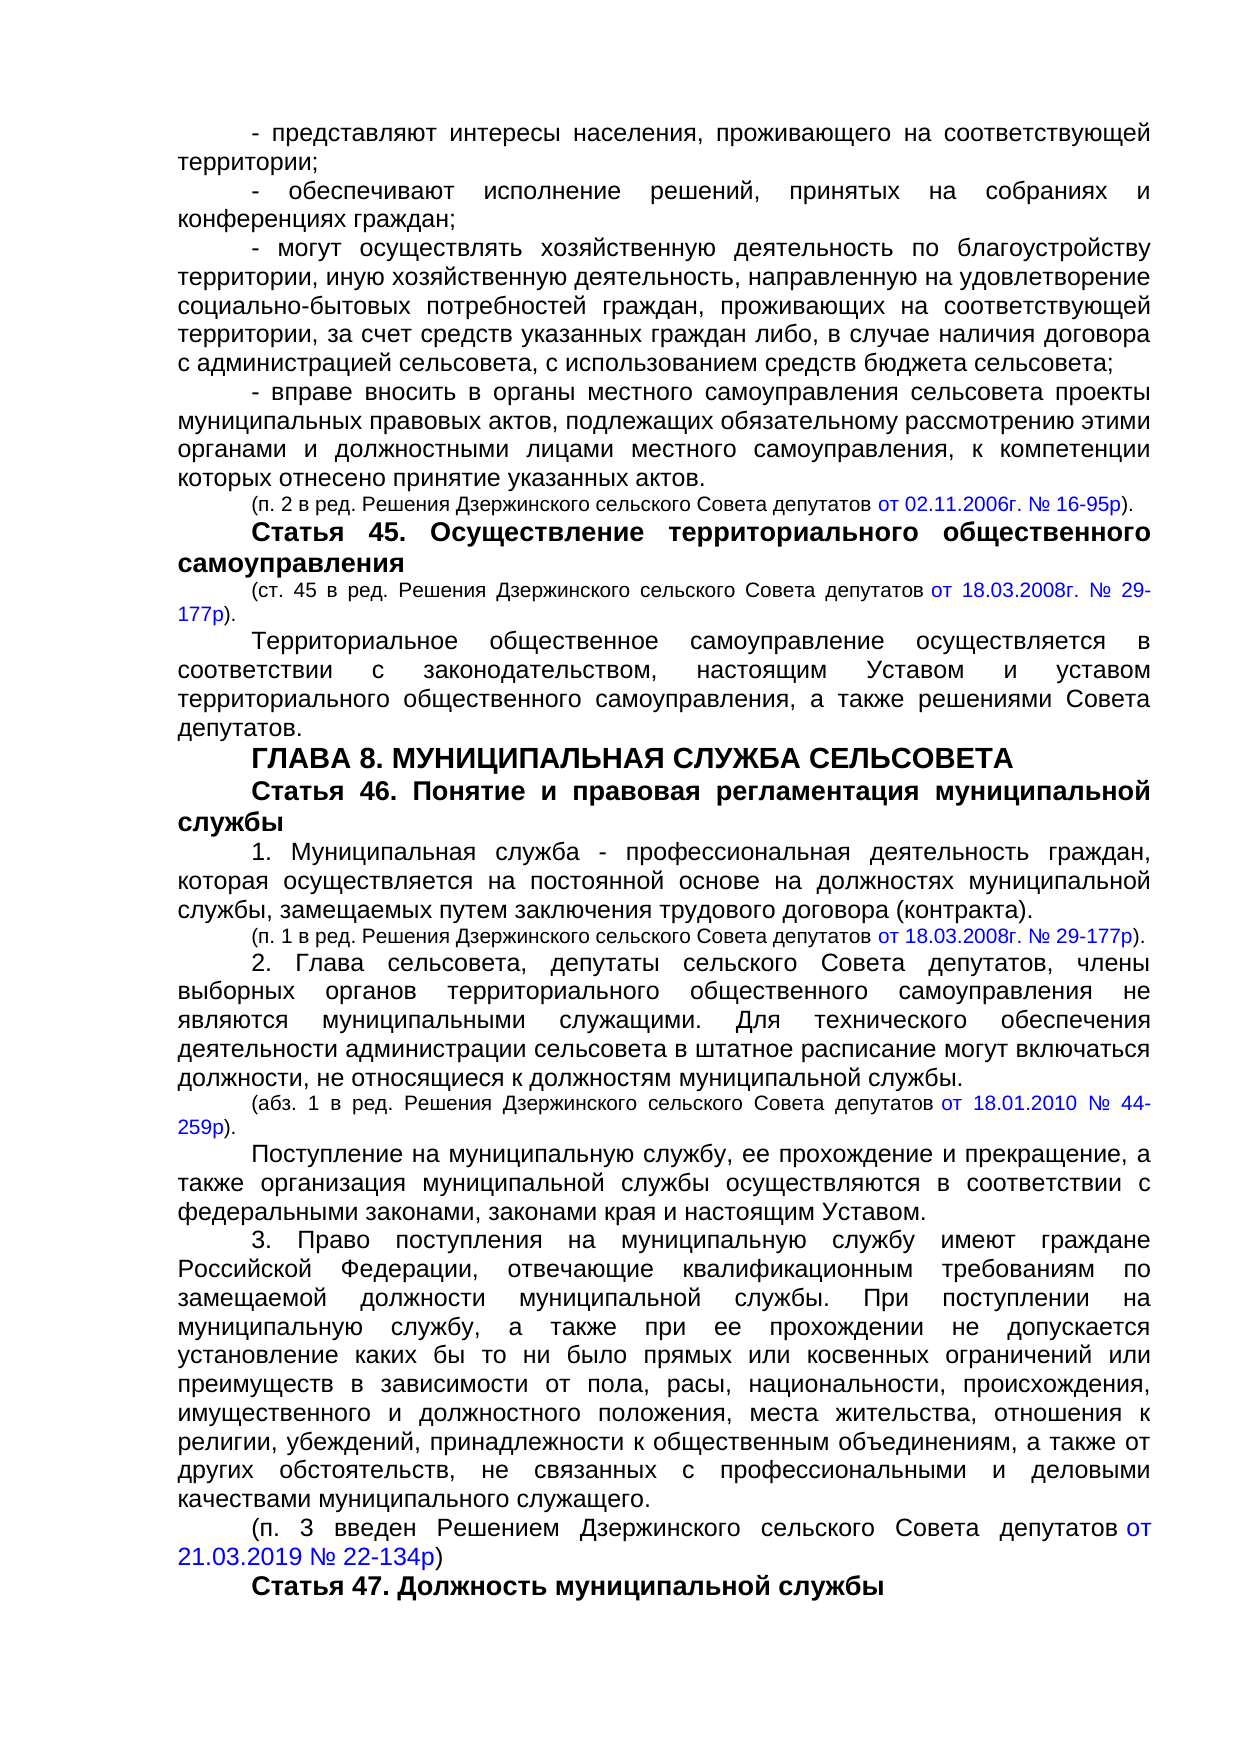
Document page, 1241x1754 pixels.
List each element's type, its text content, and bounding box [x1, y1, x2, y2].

text Территориальное общественное самоуправление осуществляется в соответствии с законодательством, настоящим Уставом и уставом территориального общественного самоуправления, а также решениями Совета депутатов. [177, 626, 1152, 741]
text ГЛАВА 8. МУНИЦИПАЛЬНАЯ СЛУЖБА СЕЛЬСОВЕТА [177, 741, 1152, 775]
text (п. 1 в ред. Решения Дзержинского сельского Совета депутатов от 18.03.2008г. № 29-177р). [177, 923, 1152, 947]
text - представляют интересы населения, проживающего на соответствующей территории; [177, 118, 1152, 176]
text Статья 45. Осуществление территориального общественного самоуправления [177, 516, 1152, 578]
text - могут осуществлять хозяйственную деятельность по благоустройству территории, иную хозяйственную деятельность, направленную на удовлетворение социально-бытовых потребностей граждан, проживающих на соответствующей территории, за счет средств указанных граждан либо, в случае наличия договора с администрацией сельсовета, с использованием средств бюджета сельсовета; [177, 233, 1152, 377]
text Поступление на муниципальную службу, ее прохождение и прекращение, а также организация муниципальной службы осуществляются в соответствии с федеральными законами, законами края и настоящим Уставом. [177, 1139, 1152, 1225]
text 2. Глава сельсовета, депутаты сельского Совета депутатов, члены выборных органов территориального общественного самоуправления не являются муниципальными служащими. Для технического обеспечения деятельности администрации сельсовета в штатное расписание могут включаться должности, не относящиеся к должностям муниципальной службы. [177, 947, 1152, 1091]
text Статья 47. Должность муниципальной службы [177, 1570, 1152, 1602]
text - обеспечивают исполнение решений, принятых на собраниях и конференциях граждан; [177, 176, 1152, 233]
text 1. Муниципальная служба - профессиональная деятельность граждан, которая осуществляется на постоянной основе на должностях муниципальной службы, замещаемых путем заключения трудового договора (контракта). [177, 837, 1152, 923]
text (п. 3 введен Решением Дзержинского сельского Совета депутатов от 21.03.2019 № 22-134р) [177, 1513, 1152, 1570]
text - вправе вносить в органы местного самоуправления сельсовета проекты муниципальных правовых актов, подлежащих обязательному рассмотрению этими органами и должностными лицами местного самоуправления, к компетенции которых отнесено принятие указанных актов. [177, 377, 1152, 492]
text Статья 46. Понятие и правовая регламентация муниципальной службы [177, 775, 1152, 837]
text (абз. 1 в ред. Решения Дзержинского сельского Совета депутатов от 18.01.2010 № 44-259р). [177, 1091, 1152, 1139]
text 3. Право поступления на муниципальную службу имеют граждане Российской Федерации, отвечающие квалификационным требованиям по замещаемой должности муниципальной службы. При поступлении на муниципальную службу, а также при ее прохождении не допускается установление каких бы то ни было прямых или косвенных ограничений или преимуществ в зависимости от пола, расы, национальности, происхождения, имущественного и должностного положения, места жительства, отношения к религии, убеждений, принадлежности к общественным объединениям, а также от других обстоятельств, не связанных с профессиональными и деловыми качествами муниципального служащего. [177, 1225, 1152, 1513]
text (ст. 45 в ред. Решения Дзержинского сельского Совета депутатов от 18.03.2008г. № 29-177р). [177, 578, 1152, 626]
text (п. 2 в ред. Решения Дзержинского сельского Совета депутатов от 02.11.2006г. № 16-95р). [177, 492, 1152, 516]
